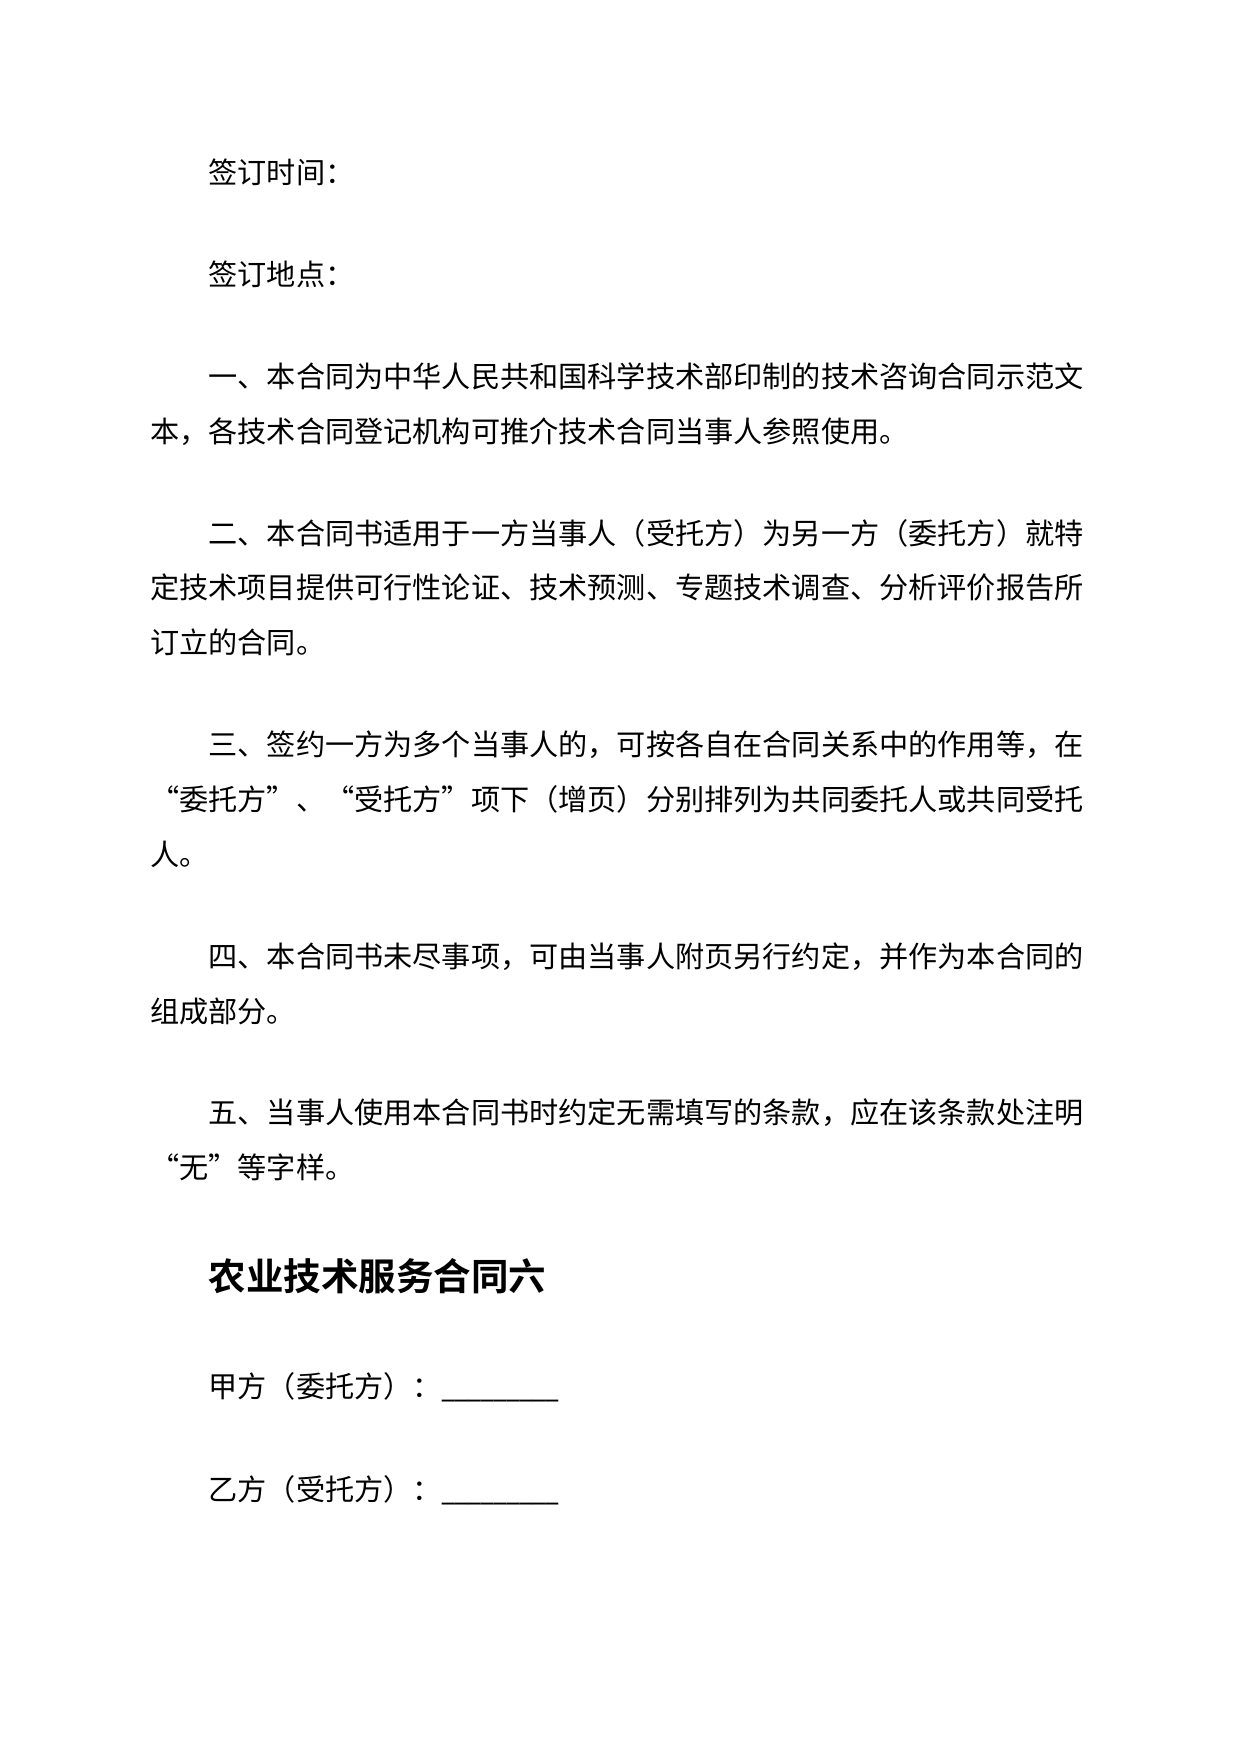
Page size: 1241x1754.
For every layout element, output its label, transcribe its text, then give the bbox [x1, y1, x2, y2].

text 五、当事人使用本合同书时约定无需填写的条款，应在该条款处注明“无”等字样。 [150, 1090, 1090, 1187]
text 一、本合同为中华人民共和国科学技术部印制的技术咨询合同示范文本，各技术合同登记机构可推介技术合同当事人参照使用。 [150, 353, 1090, 451]
text 三、签约一方为多个当事人的，可按各自在合同关系中的作用等，在“委托方”、“受托方”项下（增页）分别排列为共同委托人或共同受托人。 [150, 722, 1090, 874]
text 二、本合同书适用于一方当事人（受托方）为另一方（委托方）就特定技术项目提供可行性论证、技术预测、专题技术调查、分析评价报告所订立的合同。 [150, 510, 1090, 662]
text 四、本合同书未尽事项，可由当事人附页另行约定，并作为本合同的组成部分。 [150, 933, 1090, 1031]
text 甲方（委托方）：_________ [150, 1364, 1090, 1406]
text 农业技术服务合同六 [150, 1247, 1090, 1301]
text 签订地点： [150, 252, 1090, 294]
text 签订时间： [150, 150, 1090, 192]
text 乙方（受托方）：_________ [150, 1466, 1090, 1508]
